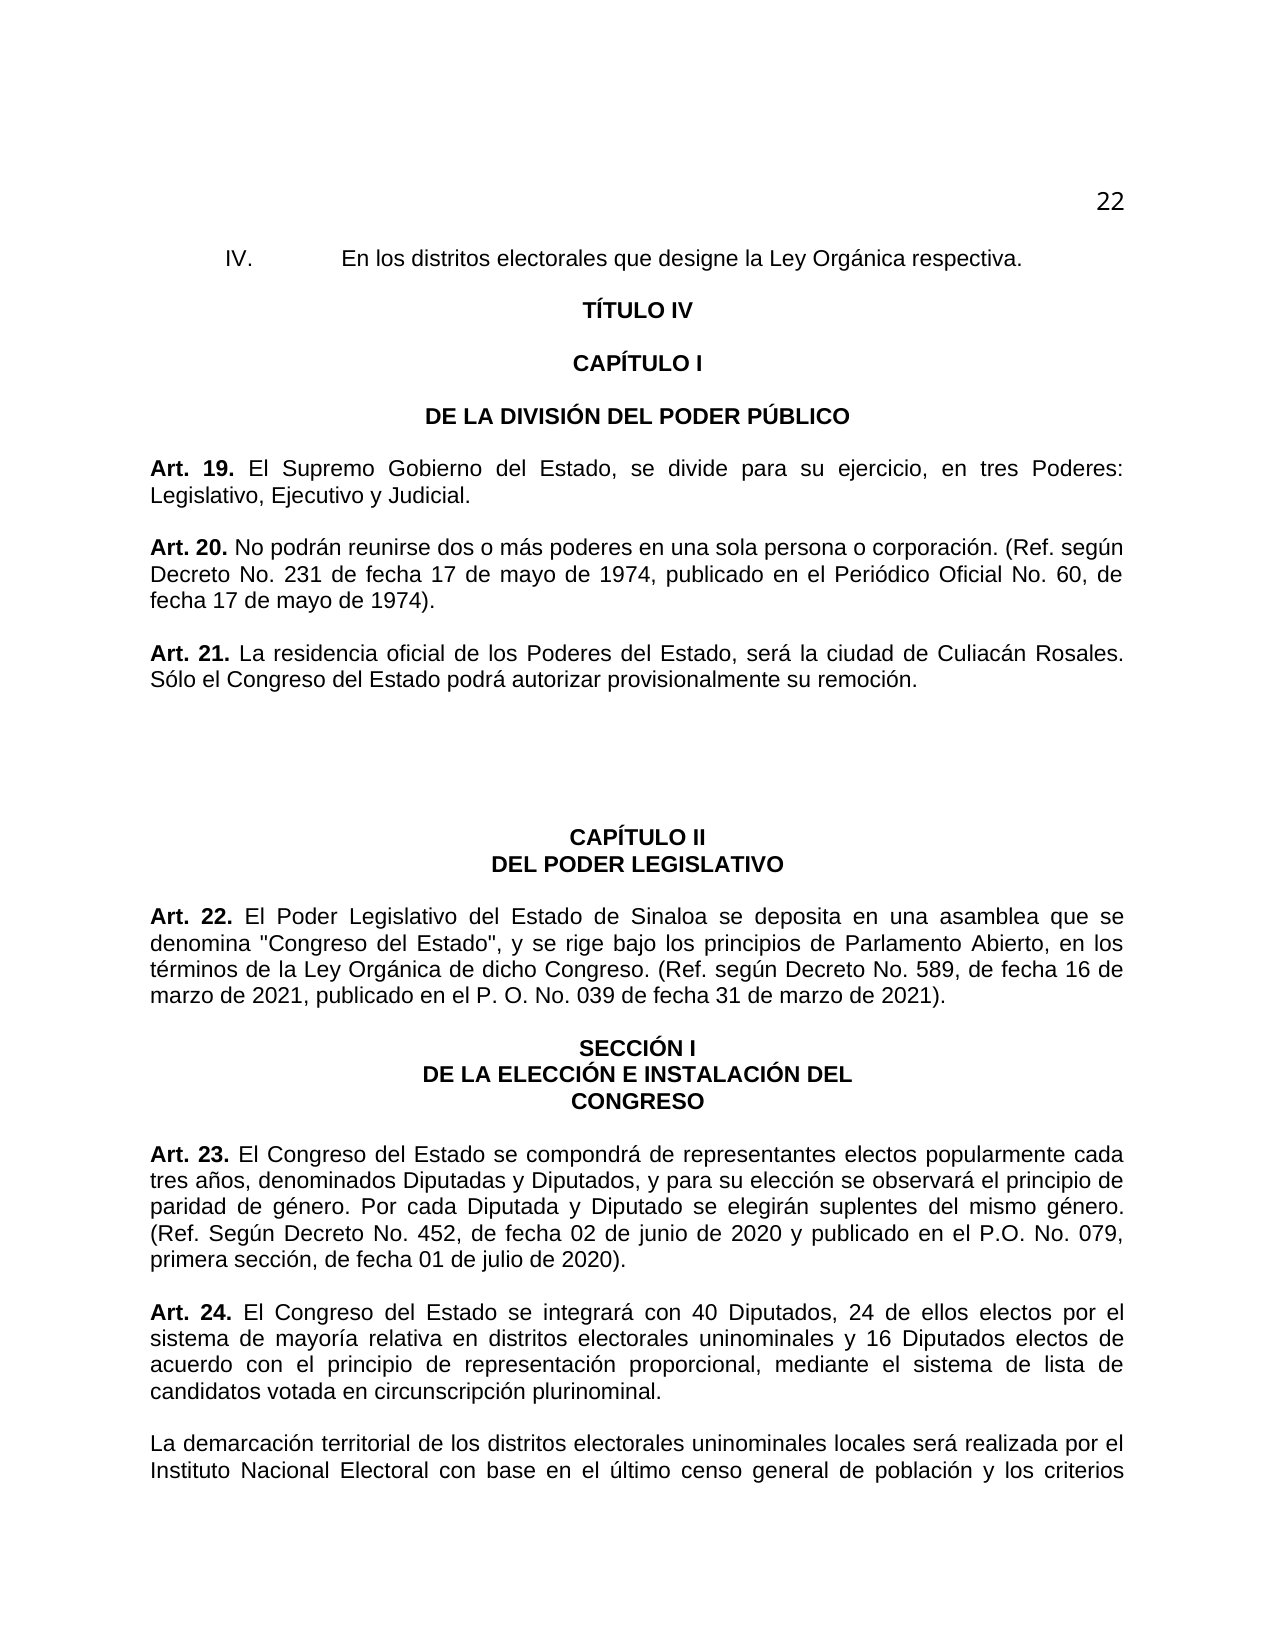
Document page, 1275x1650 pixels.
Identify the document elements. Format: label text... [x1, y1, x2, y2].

text DE LA DIVISIÓN DEL PODER PÚBLICO [150, 403, 1125, 429]
text CONGRESO [150, 1088, 1125, 1114]
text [150, 1430, 1125, 1483]
text TÍTULO IV [150, 297, 1125, 323]
text SECCIÓN I [150, 1035, 1125, 1061]
text Art. 23. El Congreso del Estado se compondrá de representantes electos popularmente cada tres años, denominados Diputadas y Diputados, y para su elección se observará el principio de paridad de género. Por cada Diputada y Diputado se elegirán suplentes del mismo género. (Ref. Según Decreto No. 452, de fecha 02 de junio de 2020 y publicado en el P.O. No. 079, primera sección, de fecha 01 de julio de 2020). [150, 1141, 1125, 1272]
text DE LA ELECCIÓN E INSTALACIÓN DEL [150, 1061, 1125, 1088]
text Art. 21. La residencia oficial de los Poderes del Estado, será la ciudad de Culiacán Rosales. Sólo el Congreso del Estado podrá autorizar provisionalmente su remoción. [150, 640, 1125, 692]
text Art. 20. No podrán reunirse dos o más poderes en una sola persona o corporación. (Ref. según Decreto No. 231 de fecha 17 de mayo de 1974, publicado en el Periódico Oficial No. 60, de fecha 17 de mayo de 1974). [150, 534, 1125, 613]
text CAPÍTULO I [150, 350, 1125, 376]
text Art. 22. El Poder Legislativo del Estado de Sinaloa se deposita en una asamblea que se denomina "Congreso del Estado", y se rige bajo los principios de Parlamento Abierto, en los términos de la Ley Orgánica de dicho Congreso. (Ref. según Decreto No. 589, de fecha 16 de marzo de 2021, publicado en el P. O. No. 039 de fecha 31 de marzo de 2021). [150, 903, 1125, 1009]
text DEL PODER LEGISLATIVO [150, 851, 1125, 877]
text Art. 19. El Supremo Gobierno del Estado, se divide para su ejercicio, en tres Poderes: Legislativo, Ejecutivo y Judicial. [150, 455, 1125, 508]
text CAPÍTULO II [150, 824, 1125, 851]
text Art. 24. El Congreso del Estado se integrará con 40 Diputados, 24 de ellos electos por el sistema de mayoría relativa en distritos electorales uninominales y 16 Diputados electos de acuerdo con el principio de representación proporcional, mediante el sistema de lista de candidatos votada en circunscripción plurinominal. [150, 1299, 1125, 1404]
text IV. En los distritos electorales que designe la Ley Orgánica respectiva. [225, 244, 1125, 271]
